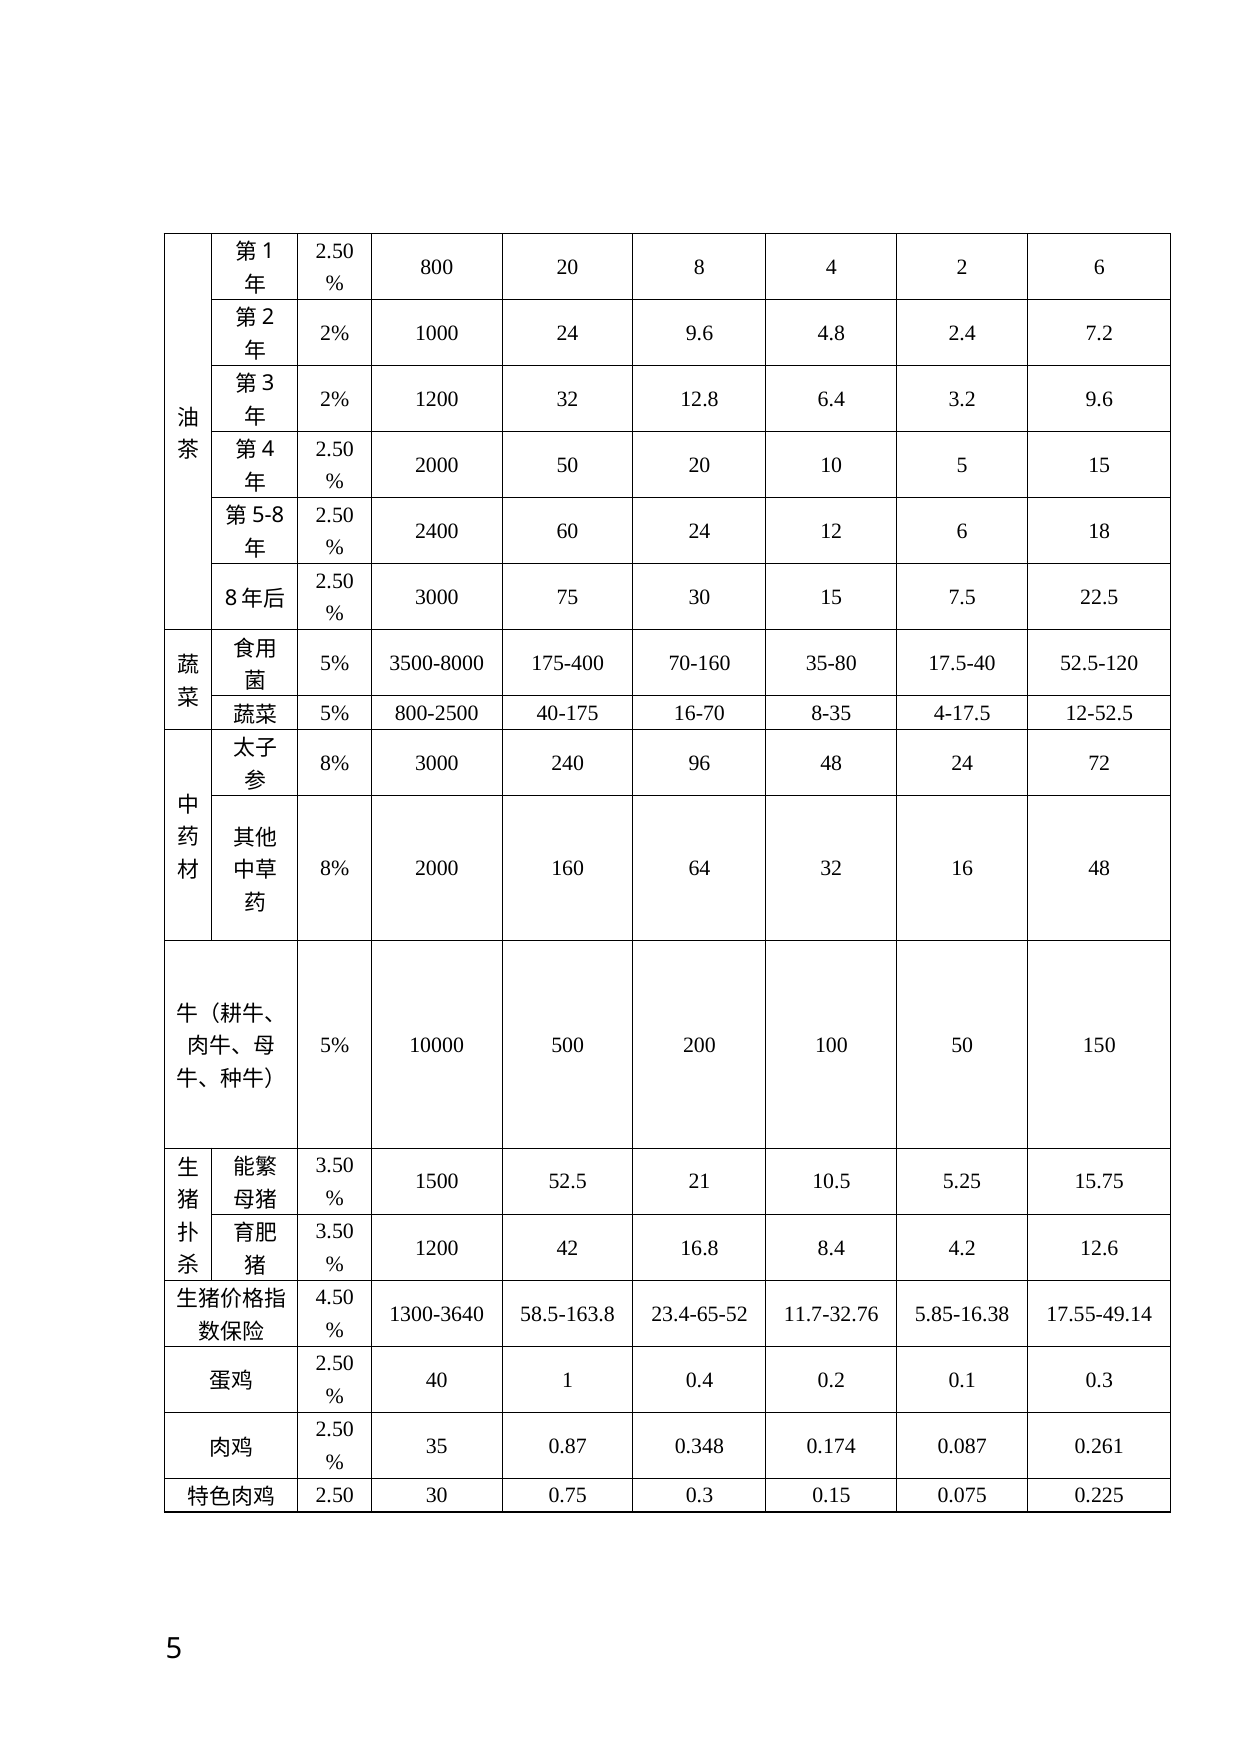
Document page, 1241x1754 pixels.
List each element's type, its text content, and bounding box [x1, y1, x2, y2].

table_cell 0.15 [766, 1479, 896, 1511]
table_cell 160 [503, 796, 632, 940]
table_cell 0.75 [503, 1479, 632, 1511]
table_cell 6 [1028, 234, 1170, 299]
table_cell 第4年 [212, 432, 297, 497]
table_cell 蔬菜 [165, 630, 211, 729]
table_cell 16-70 [633, 696, 765, 729]
table_cell 240 [503, 730, 632, 795]
table_cell 8% [298, 730, 371, 795]
table_cell 48 [1028, 796, 1170, 940]
table_cell 18 [1028, 498, 1170, 563]
table_cell 64 [633, 796, 765, 940]
table_cell 800-2500 [372, 696, 502, 729]
table_cell 16 [897, 796, 1027, 940]
table_cell 6.4 [766, 366, 896, 431]
table_cell 10000 [372, 941, 502, 1148]
table_cell 5% [298, 696, 371, 729]
table_cell 0.87 [503, 1413, 632, 1478]
table_cell 0.3 [633, 1479, 765, 1511]
table_cell 50 [503, 432, 632, 497]
table_cell 11.7-32.76 [766, 1281, 896, 1346]
table_cell 12 [766, 498, 896, 563]
table_cell 2.50% [298, 564, 371, 629]
table_cell 油茶 [165, 234, 211, 629]
table_cell 3000 [372, 564, 502, 629]
table_cell 生猪扑杀 [165, 1149, 211, 1280]
table_cell 其他中草药 [212, 796, 297, 940]
table_cell 72 [1028, 730, 1170, 795]
table_cell 4-17.5 [897, 696, 1027, 729]
table_cell 2 [897, 234, 1027, 299]
table_cell 150 [1028, 941, 1170, 1148]
table_cell 3.2 [897, 366, 1027, 431]
table_cell 2.50% [298, 498, 371, 563]
table_cell 育肥猪 [212, 1215, 297, 1280]
table_cell 中药材 [165, 730, 211, 940]
table_cell 22.5 [1028, 564, 1170, 629]
table_cell 2.50% [298, 1413, 371, 1478]
table_cell 40 [372, 1347, 502, 1412]
table_cell 48 [766, 730, 896, 795]
table_cell 20 [503, 234, 632, 299]
table_cell 8% [298, 796, 371, 940]
table_cell 2000 [372, 432, 502, 497]
table_cell 食用菌 [212, 630, 297, 695]
table_cell 17.5-40 [897, 630, 1027, 695]
table_cell 8 [633, 234, 765, 299]
table_cell 500 [503, 941, 632, 1148]
table_cell 4.8 [766, 300, 896, 365]
table_cell 4.2 [897, 1215, 1027, 1280]
table_cell 24 [633, 498, 765, 563]
table_cell 0.261 [1028, 1413, 1170, 1478]
table_cell 4 [766, 234, 896, 299]
table_cell 4.50% [298, 1281, 371, 1346]
table_cell 21 [633, 1149, 765, 1214]
table_cell 5% [298, 630, 371, 695]
table_cell 35 [372, 1413, 502, 1478]
table_cell 5.25 [897, 1149, 1027, 1214]
table_cell 3.50% [298, 1149, 371, 1214]
table_cell 9.6 [633, 300, 765, 365]
table_cell 15 [1028, 432, 1170, 497]
table_cell 9.6 [1028, 366, 1170, 431]
table_cell 24 [503, 300, 632, 365]
table_cell 0.225 [1028, 1479, 1170, 1511]
table_cell 0.3 [1028, 1347, 1170, 1412]
table_cell 52.5 [503, 1149, 632, 1214]
table_cell 3.50% [298, 1215, 371, 1280]
table_cell 牛（耕牛、肉牛、母牛、种牛） [165, 941, 297, 1148]
table_cell 2.50% [298, 234, 371, 299]
table_cell 2400 [372, 498, 502, 563]
table_cell 32 [766, 796, 896, 940]
table_cell 0.4 [633, 1347, 765, 1412]
table_cell 2.4 [897, 300, 1027, 365]
table_cell 8.4 [766, 1215, 896, 1280]
table_cell 2% [298, 366, 371, 431]
table_cell 8年后 [212, 564, 297, 629]
table_cell 1300-3640 [372, 1281, 502, 1346]
table_cell 17.55-49.14 [1028, 1281, 1170, 1346]
table_cell 12.6 [1028, 1215, 1170, 1280]
table_cell 蛋鸡 [165, 1347, 297, 1412]
table_cell 0.2 [766, 1347, 896, 1412]
table_cell 15 [766, 564, 896, 629]
table_cell 60 [503, 498, 632, 563]
table_cell 75 [503, 564, 632, 629]
table_cell 50 [897, 941, 1027, 1148]
table_cell 1200 [372, 1215, 502, 1280]
table_cell 30 [633, 564, 765, 629]
table_cell 肉鸡 [165, 1413, 297, 1478]
table_cell 特色肉鸡 [165, 1479, 297, 1511]
table_cell 12-52.5 [1028, 696, 1170, 729]
table_cell 2.50% [298, 432, 371, 497]
table_cell 5 [897, 432, 1027, 497]
table_cell 能繁母猪 [212, 1149, 297, 1214]
table_cell 10 [766, 432, 896, 497]
table_cell 5% [298, 941, 371, 1148]
table_cell 1000 [372, 300, 502, 365]
table_cell 1 [503, 1347, 632, 1412]
table_cell 7.5 [897, 564, 1027, 629]
table_cell 15.75 [1028, 1149, 1170, 1214]
table_cell 800 [372, 234, 502, 299]
table_cell 58.5-163.8 [503, 1281, 632, 1346]
table_cell 第1年 [212, 234, 297, 299]
table_cell 第3年 [212, 366, 297, 431]
table_cell 3000 [372, 730, 502, 795]
table_cell 0.348 [633, 1413, 765, 1478]
table_cell 32 [503, 366, 632, 431]
table_cell 0.1 [897, 1347, 1027, 1412]
table_cell 0.174 [766, 1413, 896, 1478]
table_cell 10.5 [766, 1149, 896, 1214]
table_cell 5.85-16.38 [897, 1281, 1027, 1346]
table_cell 24 [897, 730, 1027, 795]
table_cell 2.50% [298, 1347, 371, 1412]
table_cell 96 [633, 730, 765, 795]
table_cell 2000 [372, 796, 502, 940]
table_cell 2.50% [298, 1479, 371, 1511]
table_cell 第5-8年 [212, 498, 297, 563]
table_cell 175-400 [503, 630, 632, 695]
table_cell 1200 [372, 366, 502, 431]
table_cell 52.5-120 [1028, 630, 1170, 695]
table_cell 蔬菜 [212, 696, 297, 729]
table_cell 生猪价格指数保险 [165, 1281, 297, 1346]
table_cell 42 [503, 1215, 632, 1280]
table_cell 16.8 [633, 1215, 765, 1280]
table_cell 6 [897, 498, 1027, 563]
table_cell 1500 [372, 1149, 502, 1214]
table_cell 7.2 [1028, 300, 1170, 365]
table_cell 3500-8000 [372, 630, 502, 695]
table_cell 70-160 [633, 630, 765, 695]
table_cell 第2年 [212, 300, 297, 365]
table_cell 200 [633, 941, 765, 1148]
table_cell 35-80 [766, 630, 896, 695]
table_cell 0.075 [897, 1479, 1027, 1511]
table_cell 2% [298, 300, 371, 365]
table_cell 0.087 [897, 1413, 1027, 1478]
table_cell 8-35 [766, 696, 896, 729]
table_cell 100 [766, 941, 896, 1148]
table_cell 12.8 [633, 366, 765, 431]
table_cell 20 [633, 432, 765, 497]
table_cell 太子参 [212, 730, 297, 795]
table_cell 30 [372, 1479, 502, 1511]
table_cell 40-175 [503, 696, 632, 729]
table_cell 23.4-65-52 [633, 1281, 765, 1346]
